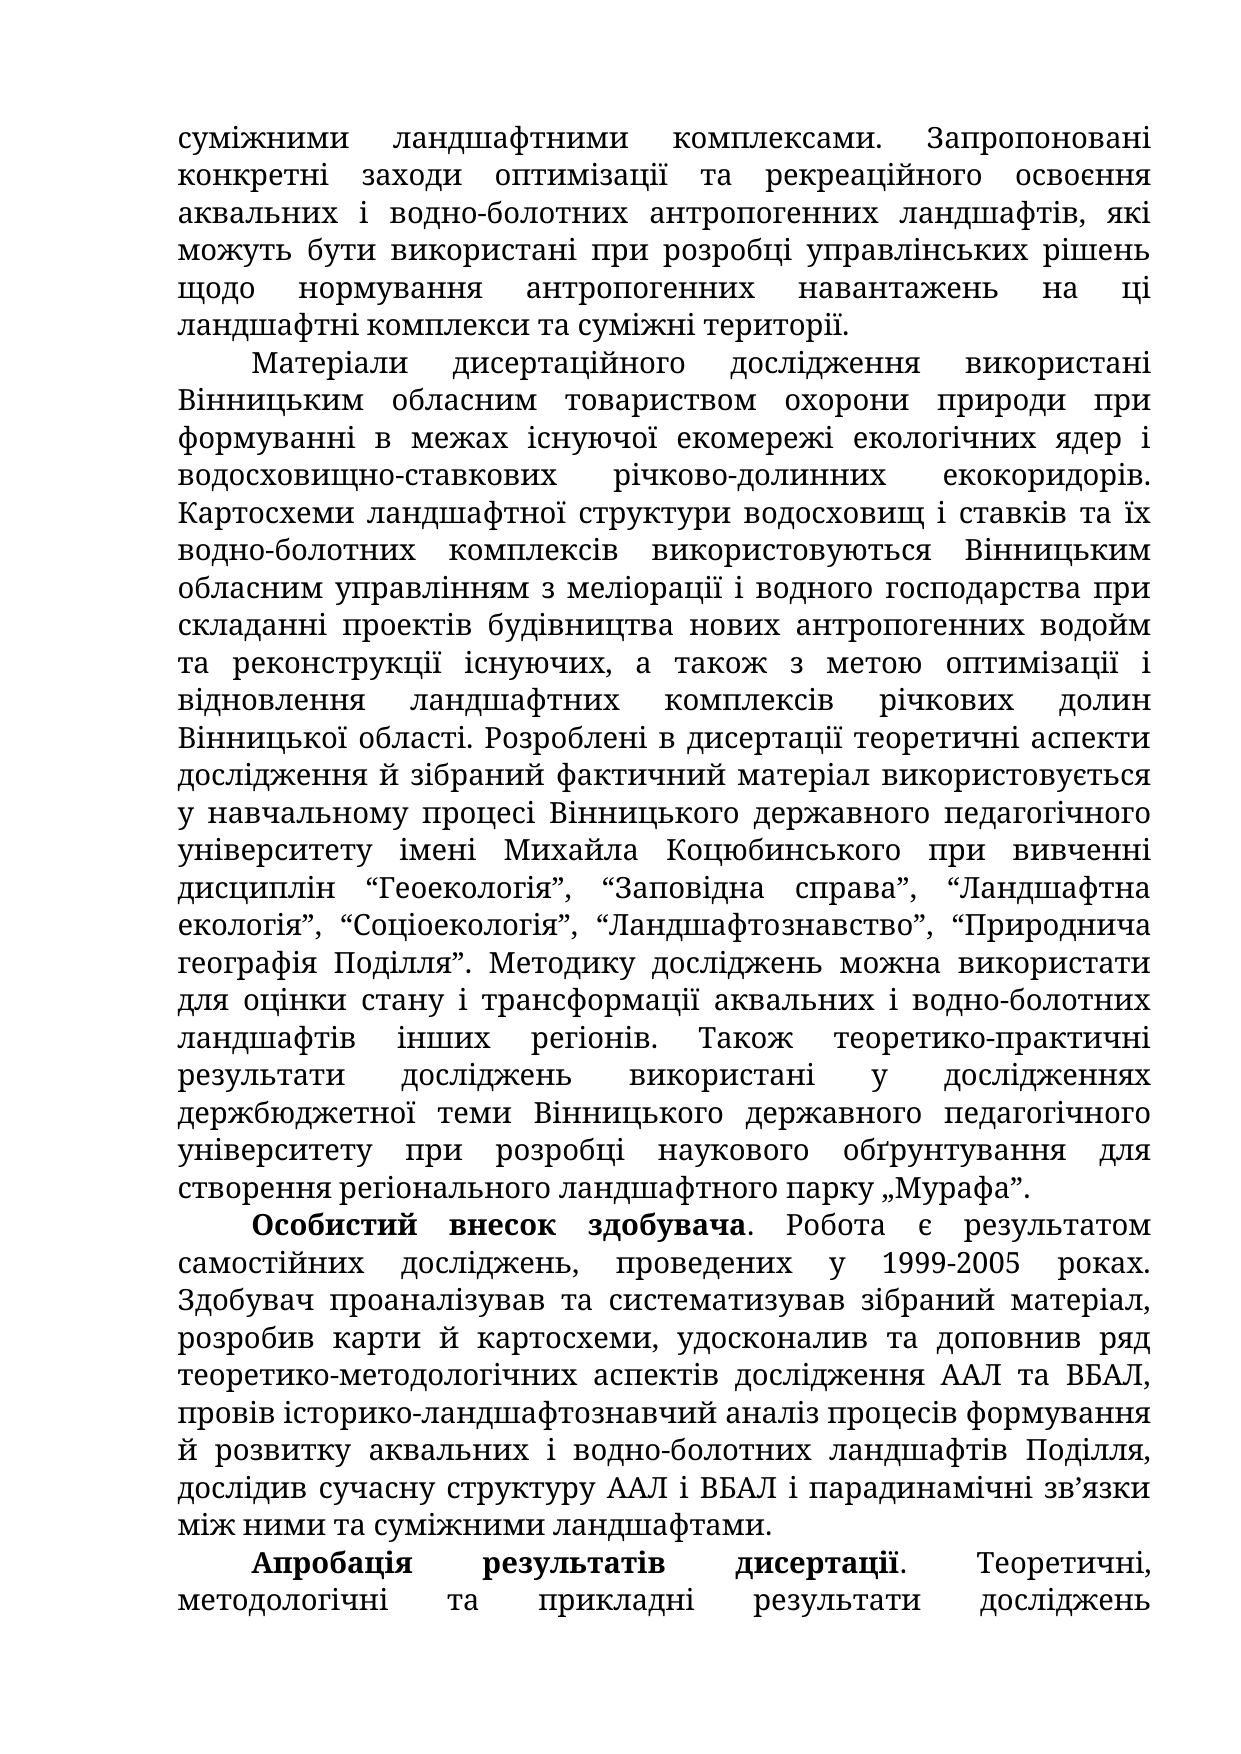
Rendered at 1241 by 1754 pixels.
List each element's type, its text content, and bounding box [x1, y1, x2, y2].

text Особистий внесок здобувача. Робота є результатом самостійних досліджень, проведених у 1999-2005 роках. Здобувач проаналізував та систематизував зібраний матеріал, розробив карти й картосхеми, удосконалив та доповнив ряд теоретико-методологічних аспектів дослідження ААЛ та ВБАЛ, провів історико-ландшафтознавчий аналіз процесів формування й розвитку аквальних і водно-болотних ландшафтів Поділля, дослідив сучасну структуру ААЛ і ВБАЛ і парадинамічні зв’язки між ними та суміжними ландшафтами. [177, 1206, 1152, 1543]
text Матеріали дисертаційного дослідження використані Вінницьким обласним товариством охорони природи при формуванні в межах існуючої екомережі екологічних ядер і водосховищно-ставкових річково-долинних екокоридорів. Картосхеми ландшафтної структури водосховищ і ставків та їх водно-болотних комплексів використовуються Вінницьким обласним управлінням з меліорації і водного господарства при складанні проектів будівництва нових антропогенних водойм та реконструкції існуючих, а також з метою оптимізації і відновлення ландшафтних комплексів річкових долин Вінницької області. Розроблені в дисертації теоретичні аспекти дослідження й зібраний фактичний матеріал використовується у навчальному процесі Вінницького державного педагогічного університету імені Михайла Коцюбинського при вивченні дисциплін “Геоекологія”, “Заповідна справа”, “Ландшафтна екологія”, “Соціоекологія”, “Ландшафтознавство”, “Природнича географія Поділля”. Методику досліджень можна використати для оцінки стану і трансформації аквальних і водно-болотних ландшафтів інших регіонів. Також теоретико-практичні результати досліджень використані у дослідженнях держбюджетної теми Вінницького державного педагогічного університету при розробці наукового обґрунтування для створення регіонального ландшафтного парку „Мурафа”. [177, 343, 1152, 1206]
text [177, 1543, 1152, 1618]
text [177, 118, 1152, 343]
